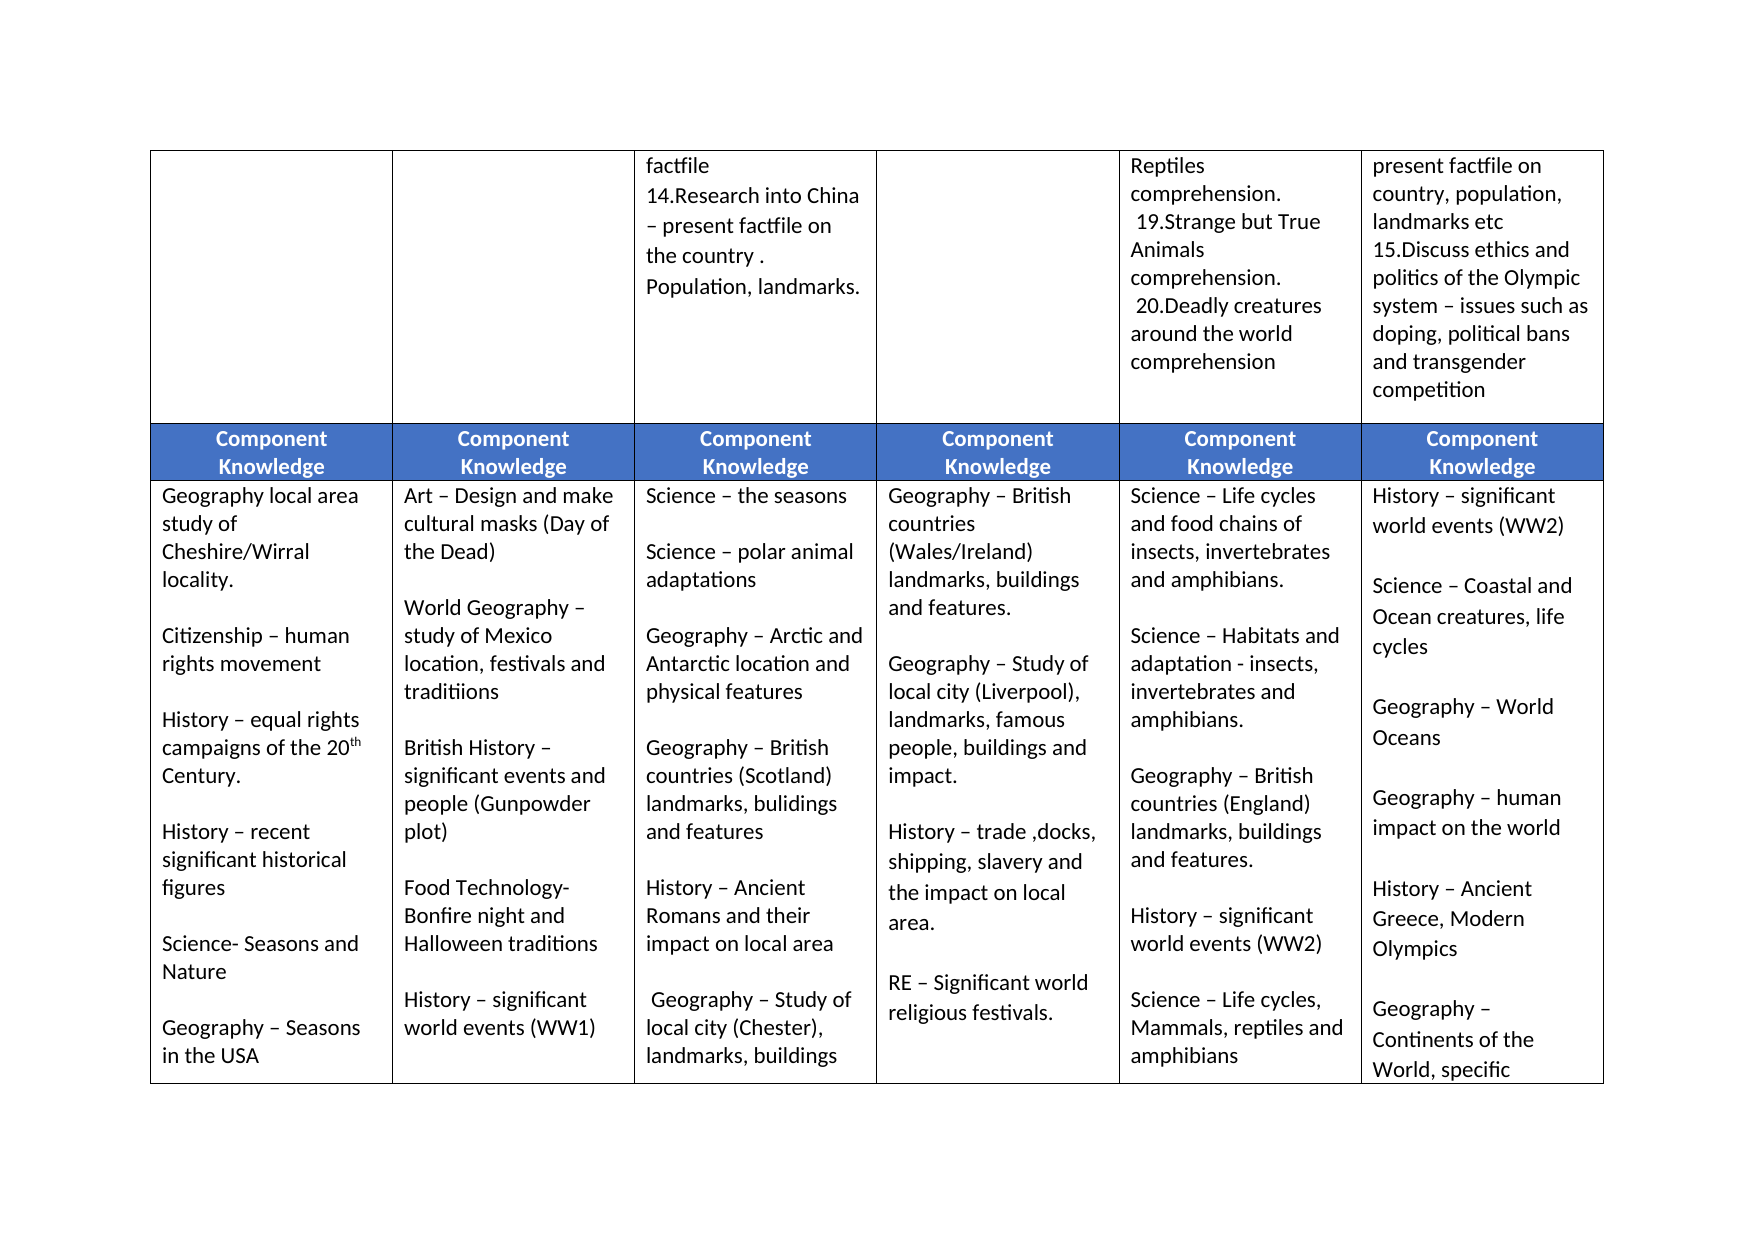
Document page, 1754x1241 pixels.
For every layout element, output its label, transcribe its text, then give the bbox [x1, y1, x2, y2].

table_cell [1120, 481, 1361, 1083]
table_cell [1362, 151, 1603, 423]
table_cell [1120, 151, 1361, 423]
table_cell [393, 151, 634, 423]
table_cell Component Knowledge [151, 424, 392, 480]
table_cell Component Knowledge [393, 424, 634, 480]
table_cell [877, 481, 1119, 1083]
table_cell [877, 151, 1119, 423]
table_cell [393, 481, 634, 1083]
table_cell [635, 151, 876, 423]
table_cell Component Knowledge [635, 424, 876, 480]
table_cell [151, 151, 392, 423]
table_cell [1362, 481, 1603, 1083]
table_cell Component Knowledge [1362, 424, 1603, 480]
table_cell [151, 481, 392, 1083]
table_cell Component Knowledge [1120, 424, 1361, 480]
table_cell Component Knowledge [877, 424, 1119, 480]
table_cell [635, 481, 876, 1083]
